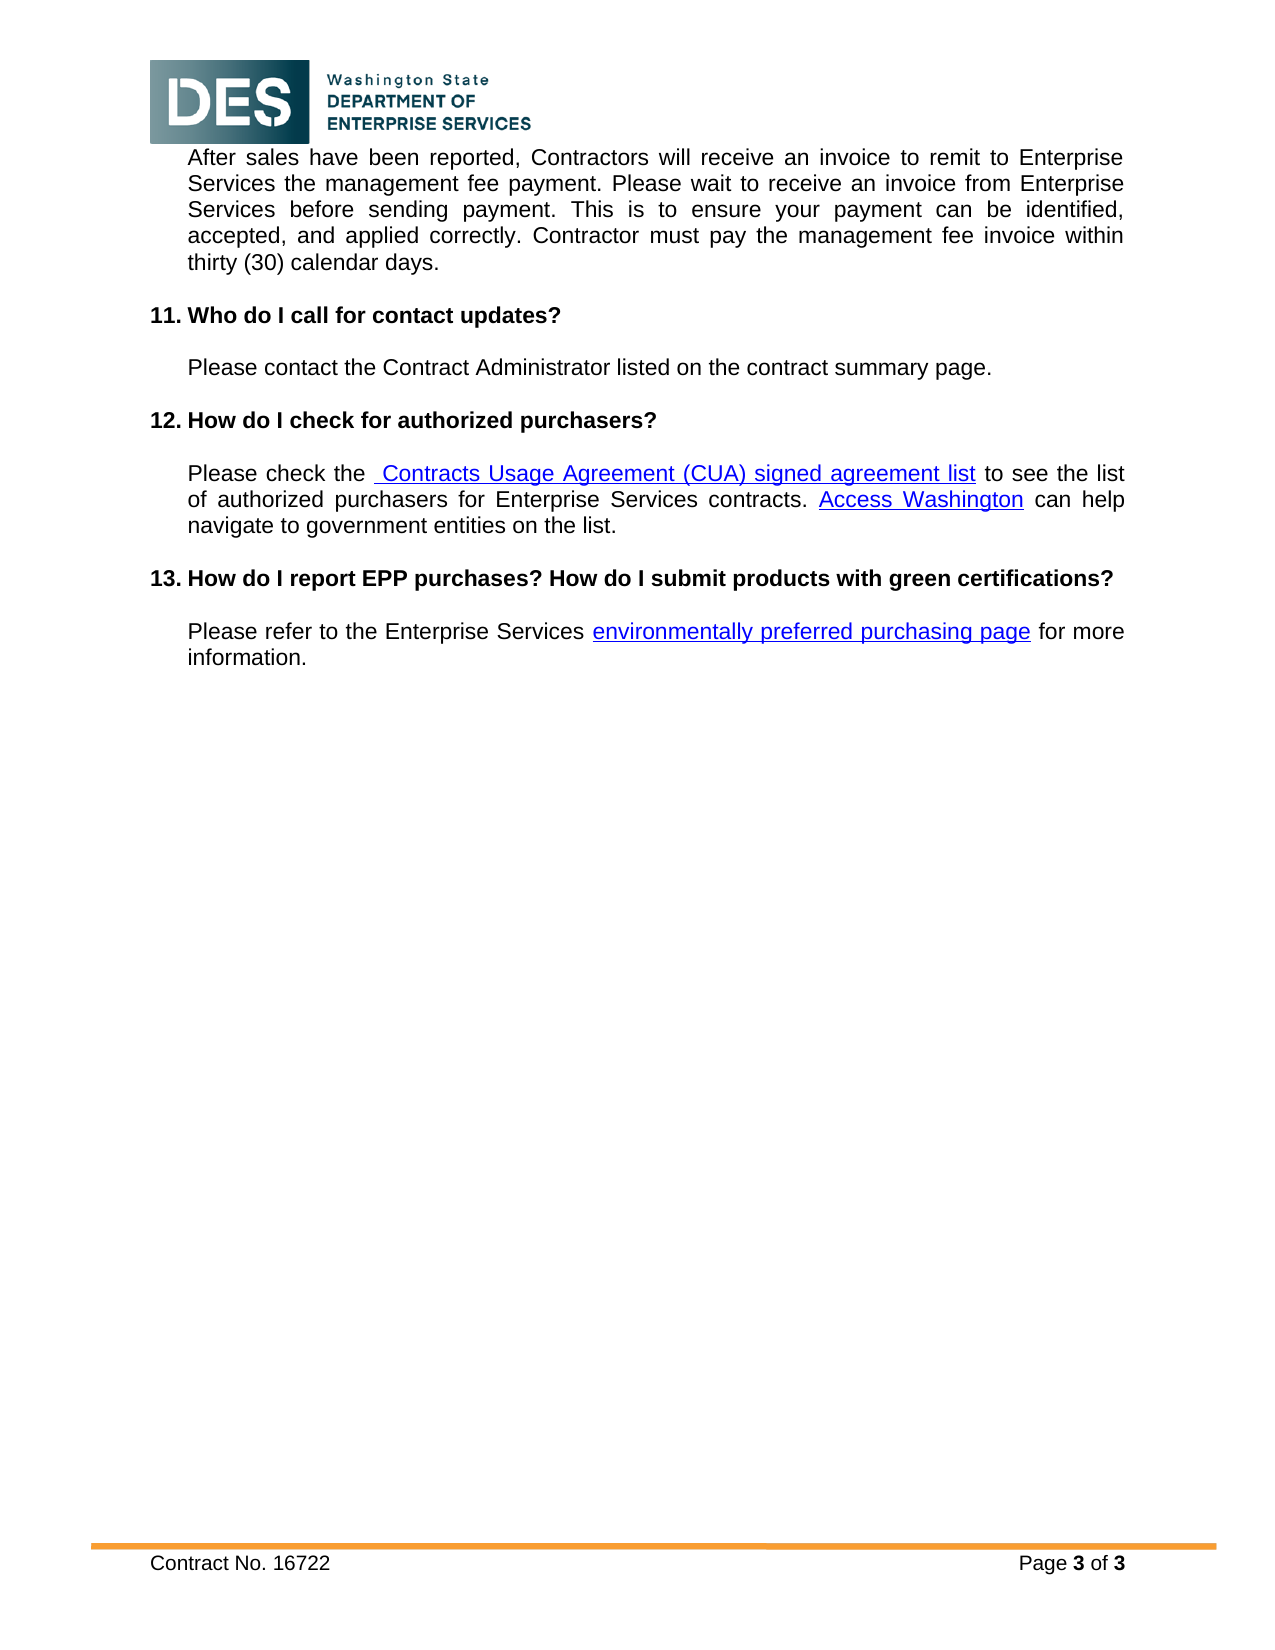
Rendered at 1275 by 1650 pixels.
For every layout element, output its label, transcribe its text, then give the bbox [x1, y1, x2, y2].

picture [150, 60, 290, 144]
picture [310, 60, 538, 144]
text Please contact the Contract Administrator listed on the contract summary page. [187, 354, 1125, 381]
text Please refer to the Enterprise Services environmentally preferred purchasing page for more information. [187, 618, 1125, 671]
list How do I check for authorized purchasers? [150, 407, 1125, 433]
list Please check the Contracts Usage Agreement (CUA) signed agreement list to see the list of authorized purchasers for Enterprise Services contracts. Access Washington can help navigate to government entities on the list. [187, 460, 1125, 539]
list How do I report EPP purchases? How do I submit products with green certifications? [150, 565, 1125, 591]
text After sales have been reported, Contractors will receive an invoice to remit to Enterprise Services the management fee payment. Please wait to receive an invoice from Enterprise Services before sending payment. This is to ensure your payment can be identified, accepted, and applied correctly. Contractor must pay the management fee invoice within thirty (30) calendar days. [187, 143, 1125, 275]
list Who do I call for contact updates? [150, 302, 1125, 328]
